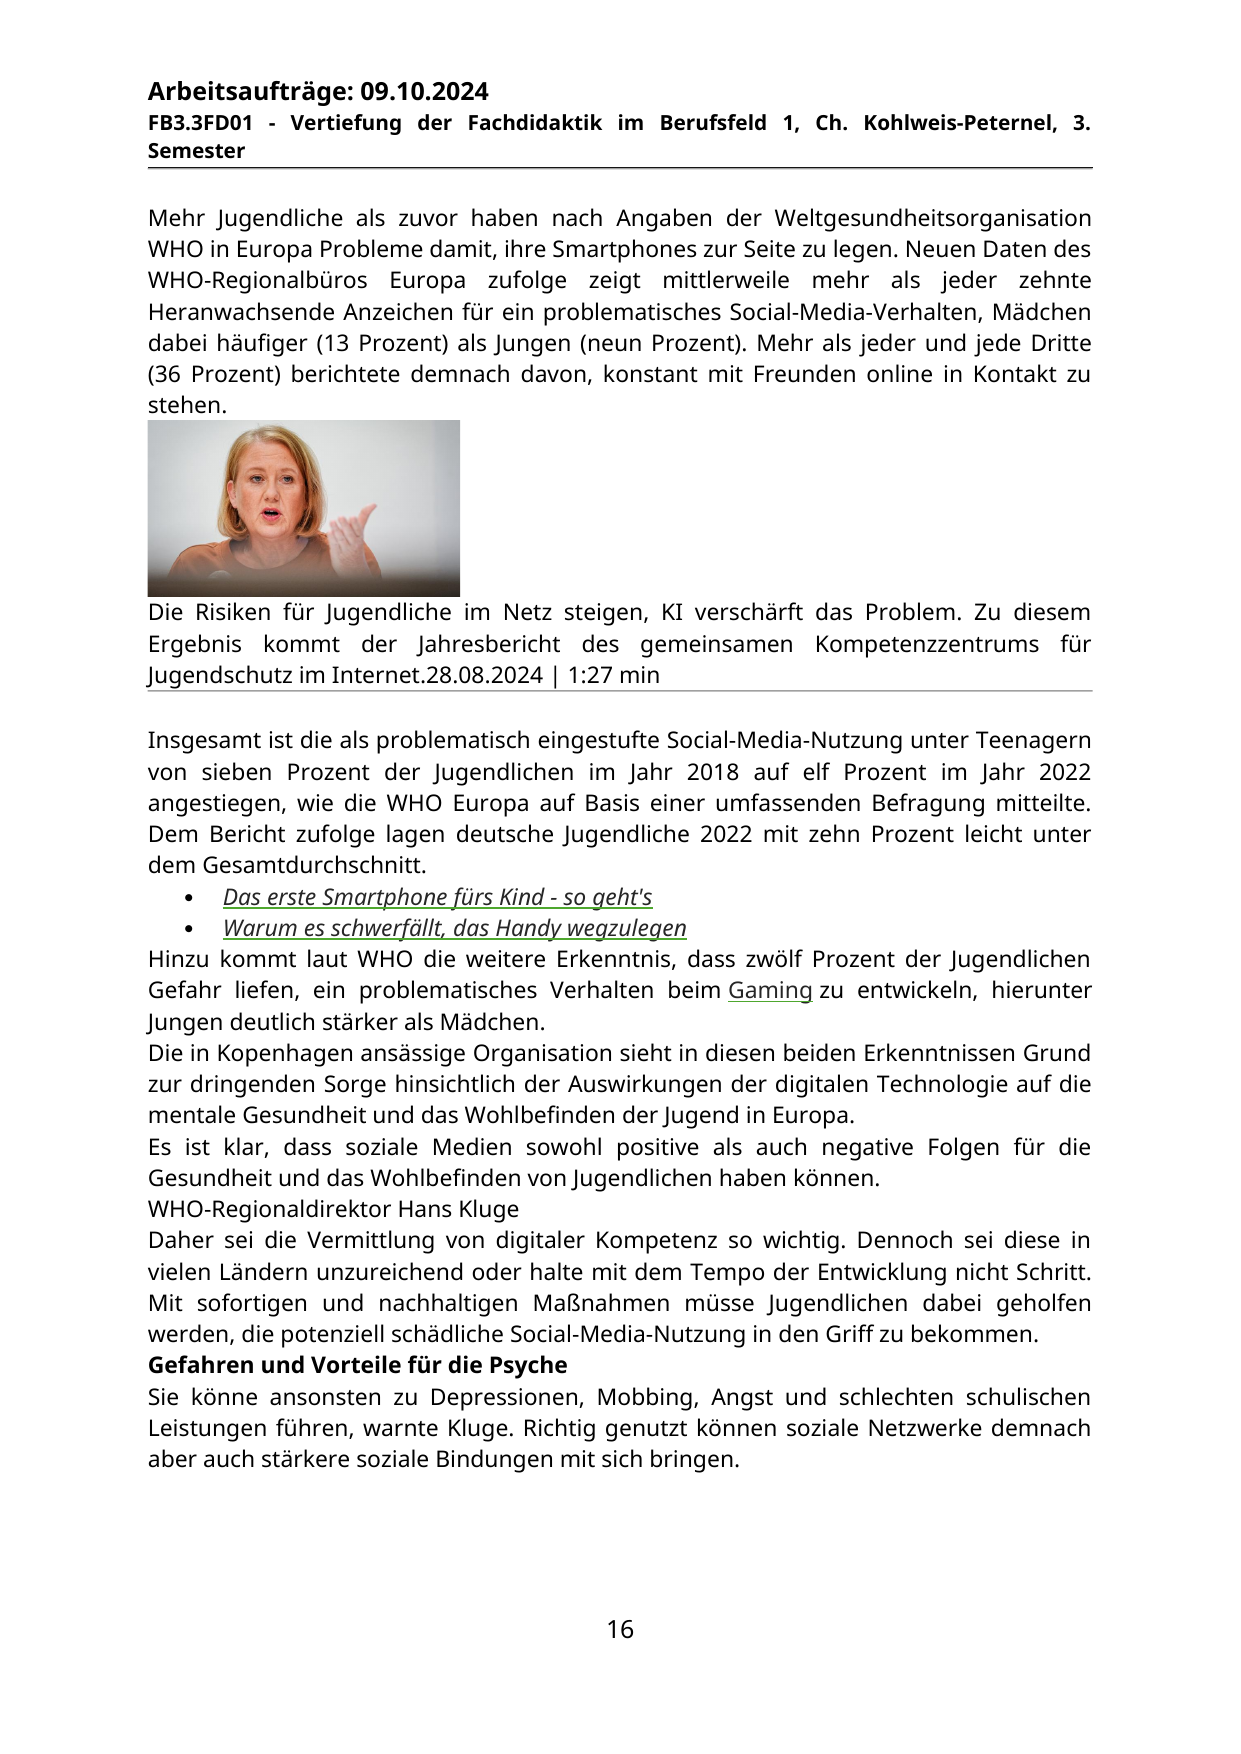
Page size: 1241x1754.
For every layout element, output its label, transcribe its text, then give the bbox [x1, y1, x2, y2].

text Mehr Jugendliche als zuvor haben nach Angaben der Weltgesundheitsorganisation WHO in Europa Probleme damit, ihre Smartphones zur Seite zu legen. Neuen Daten des WHO-Regionalbüros Europa zufolge zeigt mittlerweile mehr als jeder zehnte Heranwachsende Anzeichen für ein problematisches Social-Media-Verhalten, Mädchen dabei häufiger (13 Prozent) als Jungen (neun Prozent). Mehr als jeder und jede Dritte (36 Prozent) berichtete demnach davon, konstant mit Freunden online in Kontakt zu stehen. [148, 202, 1093, 421]
text Es ist klar, dass soziale Medien sowohl positive als auch negative Folgen für die Gesundheit und das Wohlbefinden von Jugendlichen haben können. [148, 1130, 1093, 1193]
list Warum es schwerfällt, das Handy wegzulegen [185, 912, 1093, 943]
text Insgesamt ist die als problematisch eingestufte Social-Media-Nutzung unter Teenagern von sieben Prozent der Jugendlichen im Jahr 2018 auf elf Prozent im Jahr 2022 angestiegen, wie die WHO Europa auf Basis einer umfassenden Befragung mitteilte. Dem Bericht zufolge lagen deutsche Jugendliche 2022 mit zehn Prozent leicht unter dem Gesamtdurchschnitt. [148, 724, 1093, 880]
text Sie könne ansonsten zu Depressionen, Mobbing, Angst und schlechten schulischen Leistungen führen, warnte Kluge. Richtig genutzt können soziale Netzwerke demnach aber auch stärkere soziale Bindungen mit sich bringen. [148, 1380, 1093, 1474]
list Das erste Smartphone fürs Kind - so geht's [185, 880, 1093, 912]
text Daher sei die Vermittlung von digitaler Kompetenz so wichtig. Dennoch sei diese in vielen Ländern unzureichend oder halte mit dem Tempo der Entwicklung nicht Schritt. Mit sofortigen und nachhaltigen Maßnahmen müsse Jugendlichen dabei geholfen werden, die potenziell schädliche Social-Media-Nutzung in den Griff zu bekommen. [148, 1224, 1093, 1349]
text Die Risiken für Jugendliche im Netz steigen, KI verschärft das Problem. Zu diesem Ergebnis kommt der Jahresbericht des gemeinsamen Kompetenzzentrums für Jugendschutz im Internet.28.08.2024 | 1:27 min [148, 596, 1093, 690]
text Gefahren und Vorteile für die Psyche [148, 1349, 1093, 1380]
text WHO-Regionaldirektor Hans Kluge [148, 1193, 1093, 1224]
text Hinzu kommt laut WHO die weitere Erkenntnis, dass zwölf Prozent der Jugendlichen Gefahr liefen, ein problematisches Verhalten beim Gaming zu entwickeln, hierunter Jungen deutlich stärker als Mädchen. [148, 943, 1093, 1037]
picture [147, 420, 461, 597]
text Die in Kopenhagen ansässige Organisation sieht in diesen beiden Erkenntnissen Grund zur dringenden Sorge hinsichtlich der Auswirkungen der digitalen Technologie auf die mentale Gesundheit und das Wohlbefinden der Jugend in Europa. [148, 1037, 1093, 1130]
